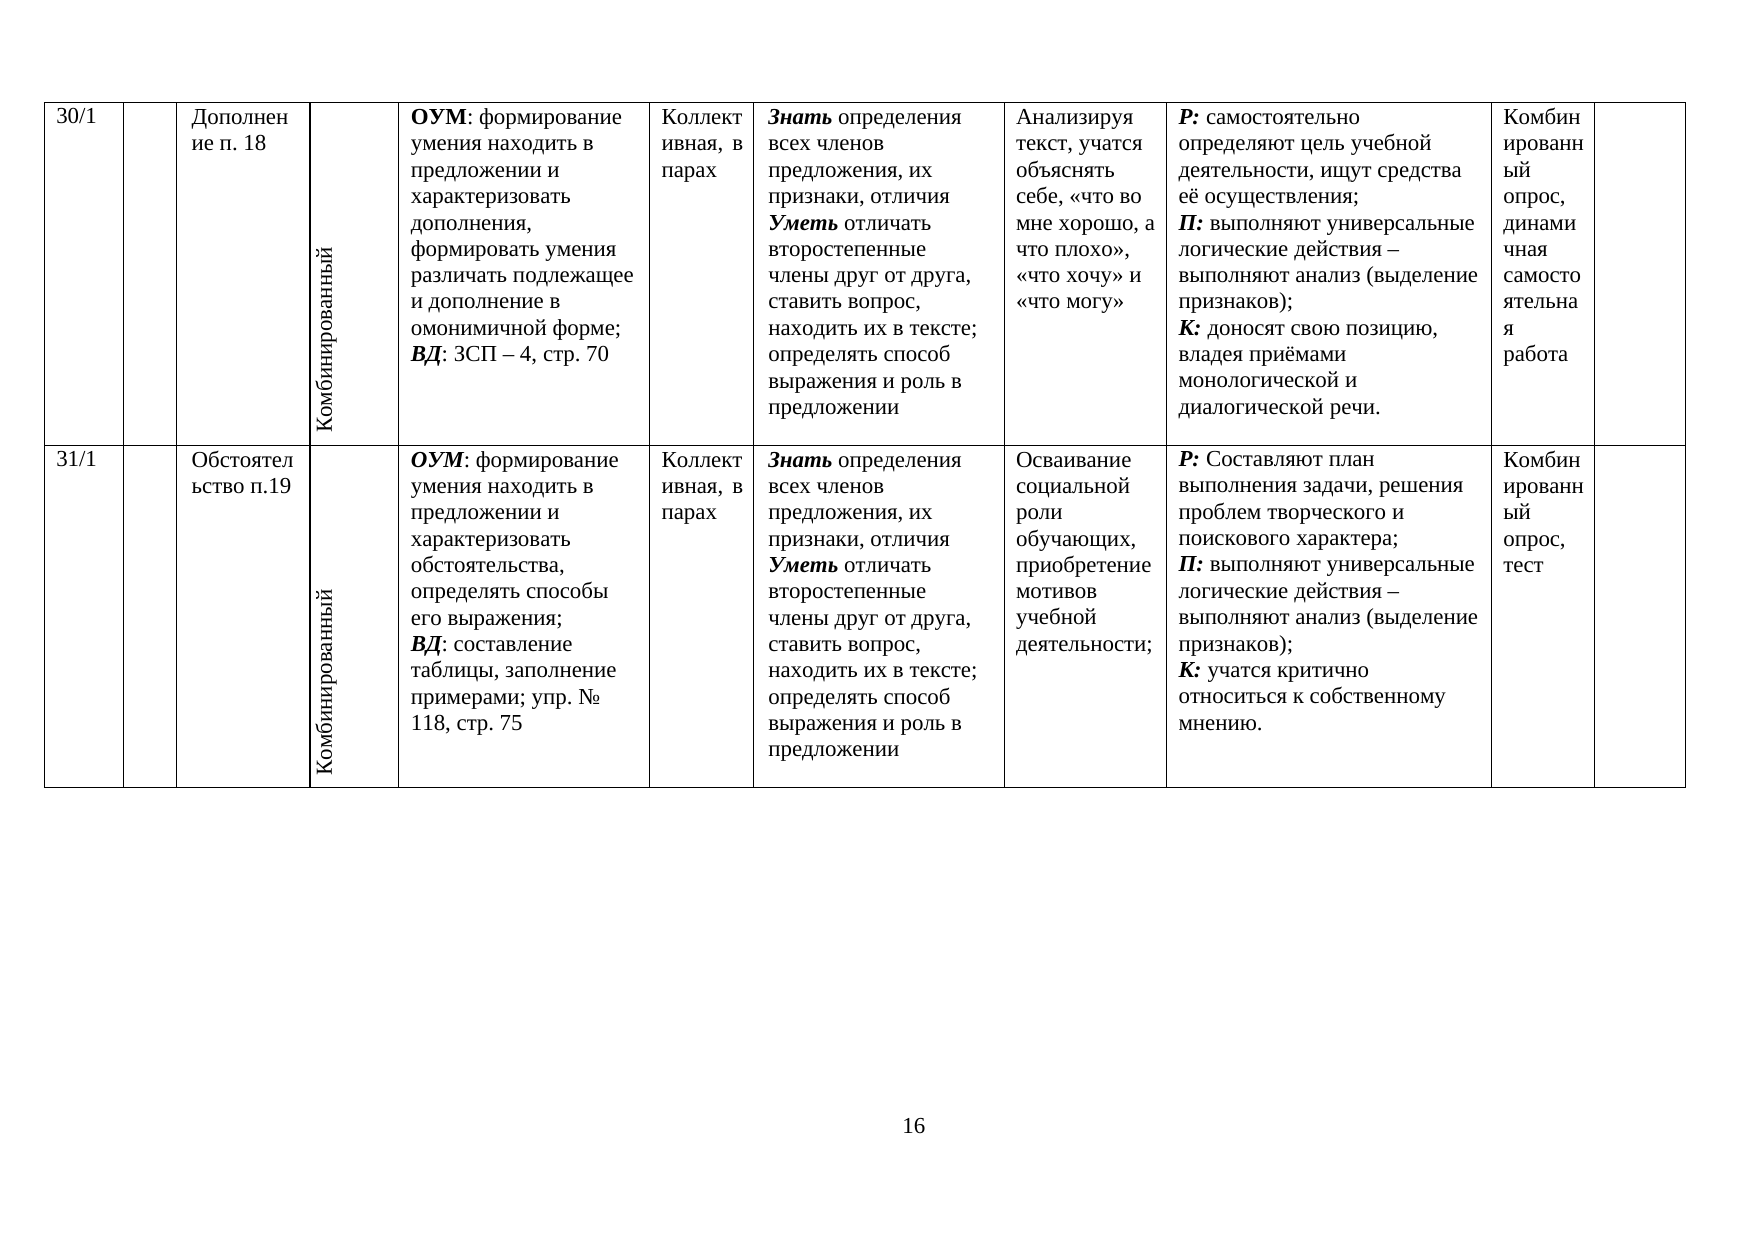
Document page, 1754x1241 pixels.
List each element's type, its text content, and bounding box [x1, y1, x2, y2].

table_header Комбин ированн ый опрос, динами чная самосто ятельна я работа [1492, 103, 1594, 444]
table_header Дополнен ие п. 18 [177, 103, 309, 444]
table_cell [1595, 446, 1685, 787]
table_cell [124, 446, 176, 787]
table_header Коллект ивная, в парах [650, 103, 753, 444]
table_header Р: самостоятельно определяют цель учебной деятельности, ищут средства её осуществления; П: выполняют универсальные логические действия – выполняют анализ (выделение признаков); К: доносят свою позицию, владея приёмами монологической и диалогической речи. [1167, 103, 1491, 444]
table_cell Знать определения всех членов предложения, их признаки, отличия Уметь отличать второстепенные члены друг от друга, ставить вопрос, находить их в тексте; определять способ выражения и роль в предложении [754, 446, 1004, 787]
table_header Анализируя текст, учатся объяснять себе, «что во мне хорошо, а что плохо», «что хочу» и «что могу» [1005, 103, 1166, 444]
table_cell 31/1 [45, 446, 123, 787]
table_cell Осваивание социальной роли обучающих, приобретение мотивов учебной деятельности; [1005, 446, 1166, 787]
table_cell Комбин ированн ый опрос, тест [1492, 446, 1594, 787]
table_cell Обстоятел ьство п.19 [177, 446, 309, 787]
table_cell Комбинированный [311, 446, 398, 787]
table_header [124, 103, 176, 444]
table_header ОУМ: формирование умения находить в предложении и характеризовать дополнения, формировать умения различать подлежащее и дополнение в омонимичной форме; ВД: ЗСП – 4, стр. 70 [399, 103, 649, 444]
table_cell Р: Составляют план выполнения задачи, решения проблем творческого и поискового характера; П: выполняют универсальные логические действия – выполняют анализ (выделение признаков); К: учатся критично относиться к собственному мнению. [1167, 446, 1491, 787]
table_cell Коллект ивная, в парах [650, 446, 753, 787]
table_header [1595, 103, 1685, 444]
table_cell ОУМ: формирование умения находить в предложении и характеризовать обстоятельства, определять способы его выражения; ВД: составление таблицы, заполнение примерами; упр. № 118, стр. 75 [399, 446, 649, 787]
table_header 30/1 [45, 103, 123, 444]
table_header Знать определения всех членов предложения, их признаки, отличия Уметь отличать второстепенные члены друг от друга, ставить вопрос, находить их в тексте; определять способ выражения и роль в предложении [754, 103, 1004, 444]
table_header Комбинированный [311, 103, 398, 444]
